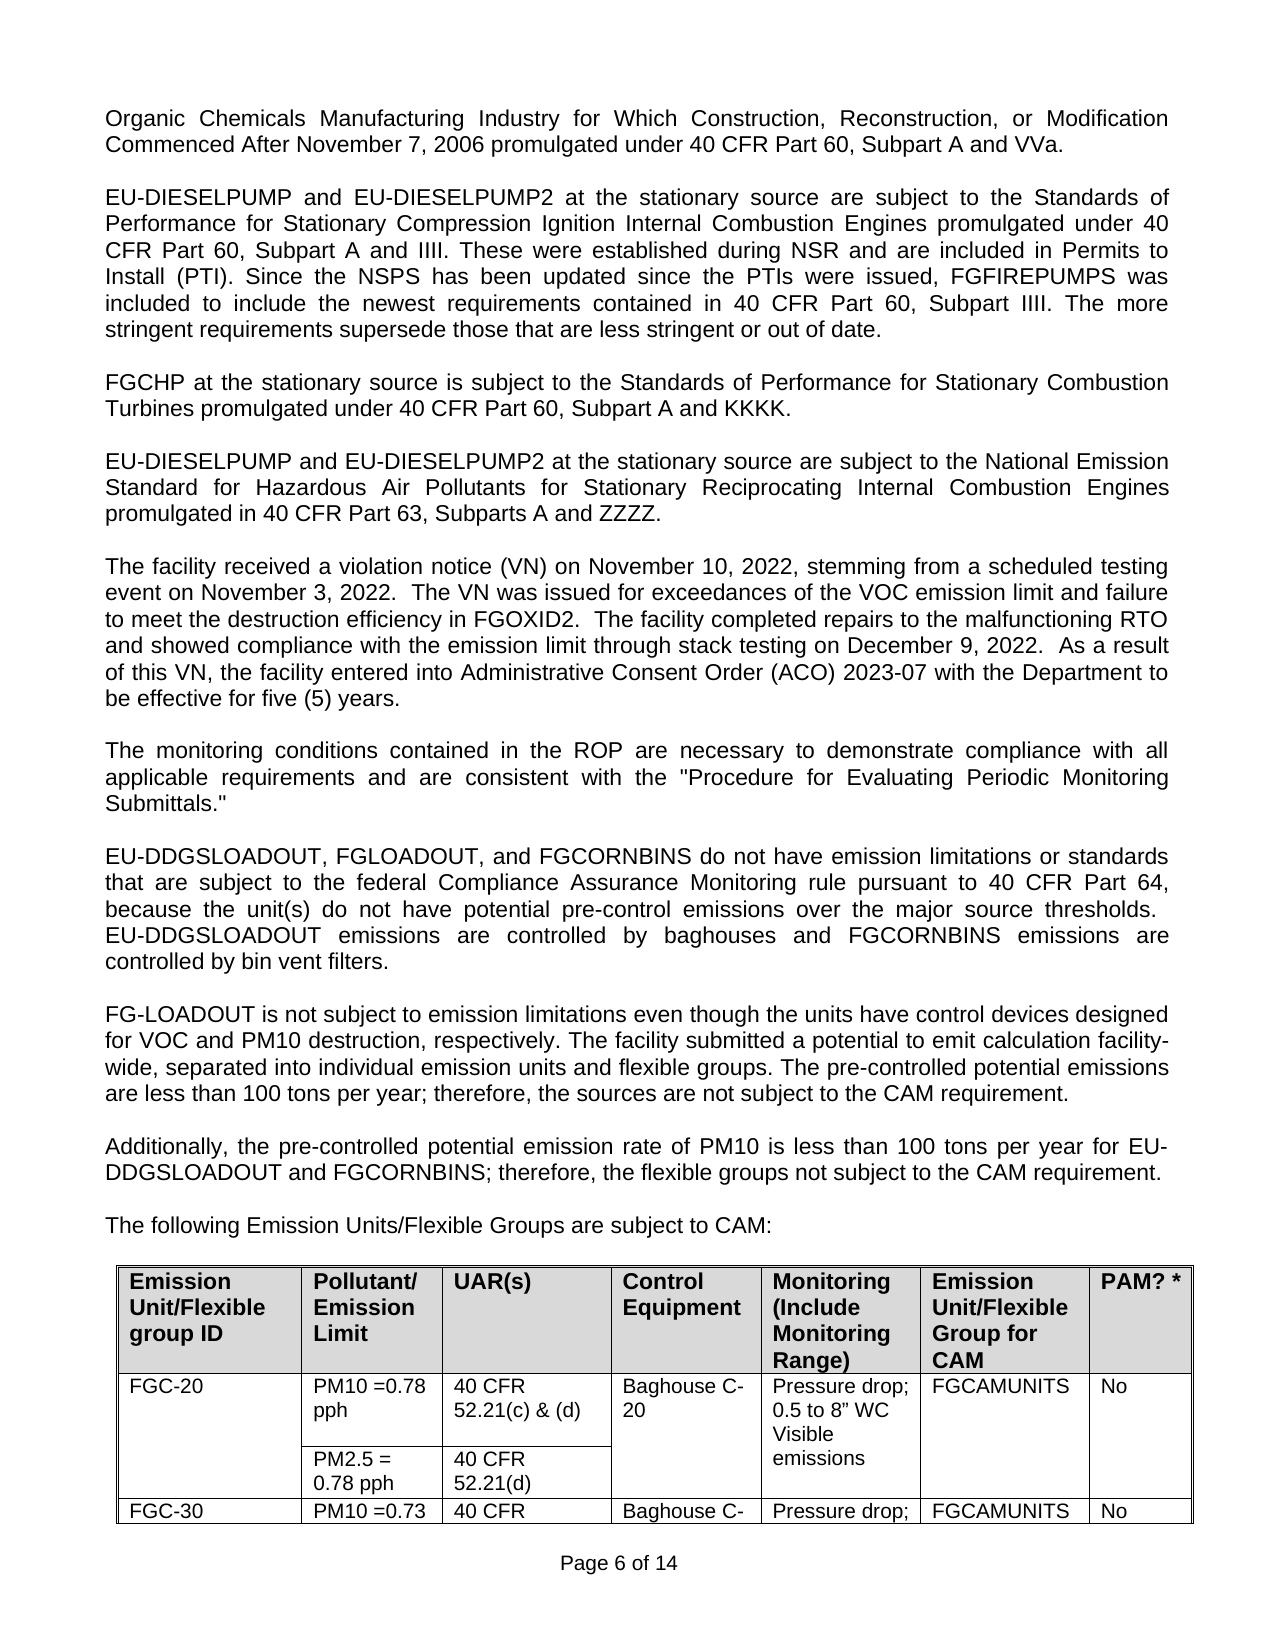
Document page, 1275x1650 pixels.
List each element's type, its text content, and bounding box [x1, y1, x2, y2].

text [105, 105, 1170, 158]
text EU-DDGSLOADOUT, FGLOADOUT, and FGCORNBINS do not have emission limitations or standards that are subject to the federal Compliance Assurance Monitoring rule pursuant to 40 CFR Part 64, because the unit(s) do not have potential pre-control emissions over the major source thresholds. EU-DDGSLOADOUT emissions are controlled by baghouses and FGCORNBINS emissions are controlled by bin vent filters. [105, 843, 1170, 975]
table_cell Baghouse C-30 [612, 1499, 761, 1523]
table_cell PM10 =0.73 pph [302, 1499, 442, 1523]
table_cell No [1090, 1499, 1191, 1523]
table_cell Pressure drop; 0.5 to 8” WC Visible emissions [762, 1499, 920, 1523]
text The monitoring conditions contained in the ROP are necessary to demonstrate compliance with all applicable requirements and are consistent with the "Procedure for Evaluating Periodic Monitoring Submittals." [105, 737, 1170, 817]
table_cell Baghouse C-20 [612, 1374, 761, 1498]
table_header Control Equipment [612, 1268, 761, 1373]
text EU-DIESELPUMP and EU-DIESELPUMP2 at the stationary source are subject to the Standards of Performance for Stationary Compression Ignition Internal Combustion Engines promulgated under 40 CFR Part 60, Subpart A and IIII. These were established during NSR and are included in Permits to Install (PTI). Since the NSPS has been updated since the PTIs were issued, FGFIREPUMPS was included to include the newest requirements contained in 40 CFR Part 60, Subpart IIII. The more stringent requirements supersede those that are less stringent or out of date. [105, 184, 1170, 342]
text The following Emission Units/Flexible Groups are subject to CAM: [105, 1212, 1170, 1238]
text FGCHP at the stationary source is subject to the Standards of Performance for Stationary Combustion Turbines promulgated under 40 CFR Part 60, Subpart A and KKKK. [105, 368, 1170, 421]
text Additionally, the pre-controlled potential emission rate of PM10 is less than 100 tons per year for EU-DDGSLOADOUT and FGCORNBINS; therefore, the flexible groups not subject to the CAM requirement. [105, 1133, 1170, 1186]
table_cell No [1090, 1374, 1191, 1498]
table_cell 40 CFR 52.21(c) & (d) [443, 1499, 611, 1523]
table_header PAM? * [1090, 1268, 1191, 1373]
table_header UAR(s) [443, 1268, 611, 1373]
text EU-DIESELPUMP and EU-DIESELPUMP2 at the stationary source are subject to the National Emission Standard for Hazardous Air Pollutants for Stationary Reciprocating Internal Combustion Engines promulgated in 40 CFR Part 63, Subparts A and ZZZZ. [105, 448, 1170, 527]
table_cell 40 CFR 52.21(d) [443, 1447, 611, 1498]
table_cell PM10 =0.78 pph [302, 1374, 442, 1446]
table_cell Pressure drop; 0.5 to 8” WC Visible emissions [762, 1374, 920, 1498]
table_header Emission Unit/Flexible Group for CAM [921, 1268, 1089, 1373]
text FG-LOADOUT is not subject to emission limitations even though the units have control devices designed for VOC and PM10 destruction, respectively. The facility submitted a potential to emit calculation facility-wide, separated into individual emission units and flexible groups. The pre-controlled potential emissions are less than 100 tons per year; therefore, the sources are not subject to the CAM requirement. [105, 1001, 1170, 1106]
table_header Pollutant/ Emission Limit [302, 1268, 442, 1373]
table_cell 40 CFR 52.21(c) & (d) [443, 1374, 611, 1446]
table_cell FGCAMUNITS [921, 1374, 1089, 1498]
table_cell FGC-30 [119, 1499, 301, 1523]
table_cell FGC-20 [119, 1374, 301, 1498]
table_cell PM2.5 = 0.78 pph [302, 1447, 442, 1498]
table_header Monitoring (Include Monitoring Range) [762, 1268, 920, 1373]
text The facility received a violation notice (VN) on November 10, 2022, stemming from a scheduled testing event on November 3, 2022. The VN was issued for exceedances of the VOC emission limit and failure to meet the destruction efficiency in FGOXID2. The facility completed repairs to the malfunctioning RTO and showed compliance with the emission limit through stack testing on December 9, 2022. As a result of this VN, the facility entered into Administrative Consent Order (ACO) 2023-07 with the Department to be effective for five (5) years. [105, 553, 1170, 711]
table_cell FGCAMUNITS [921, 1499, 1089, 1523]
table_header Emission Unit/Flexible group ID [119, 1268, 301, 1373]
